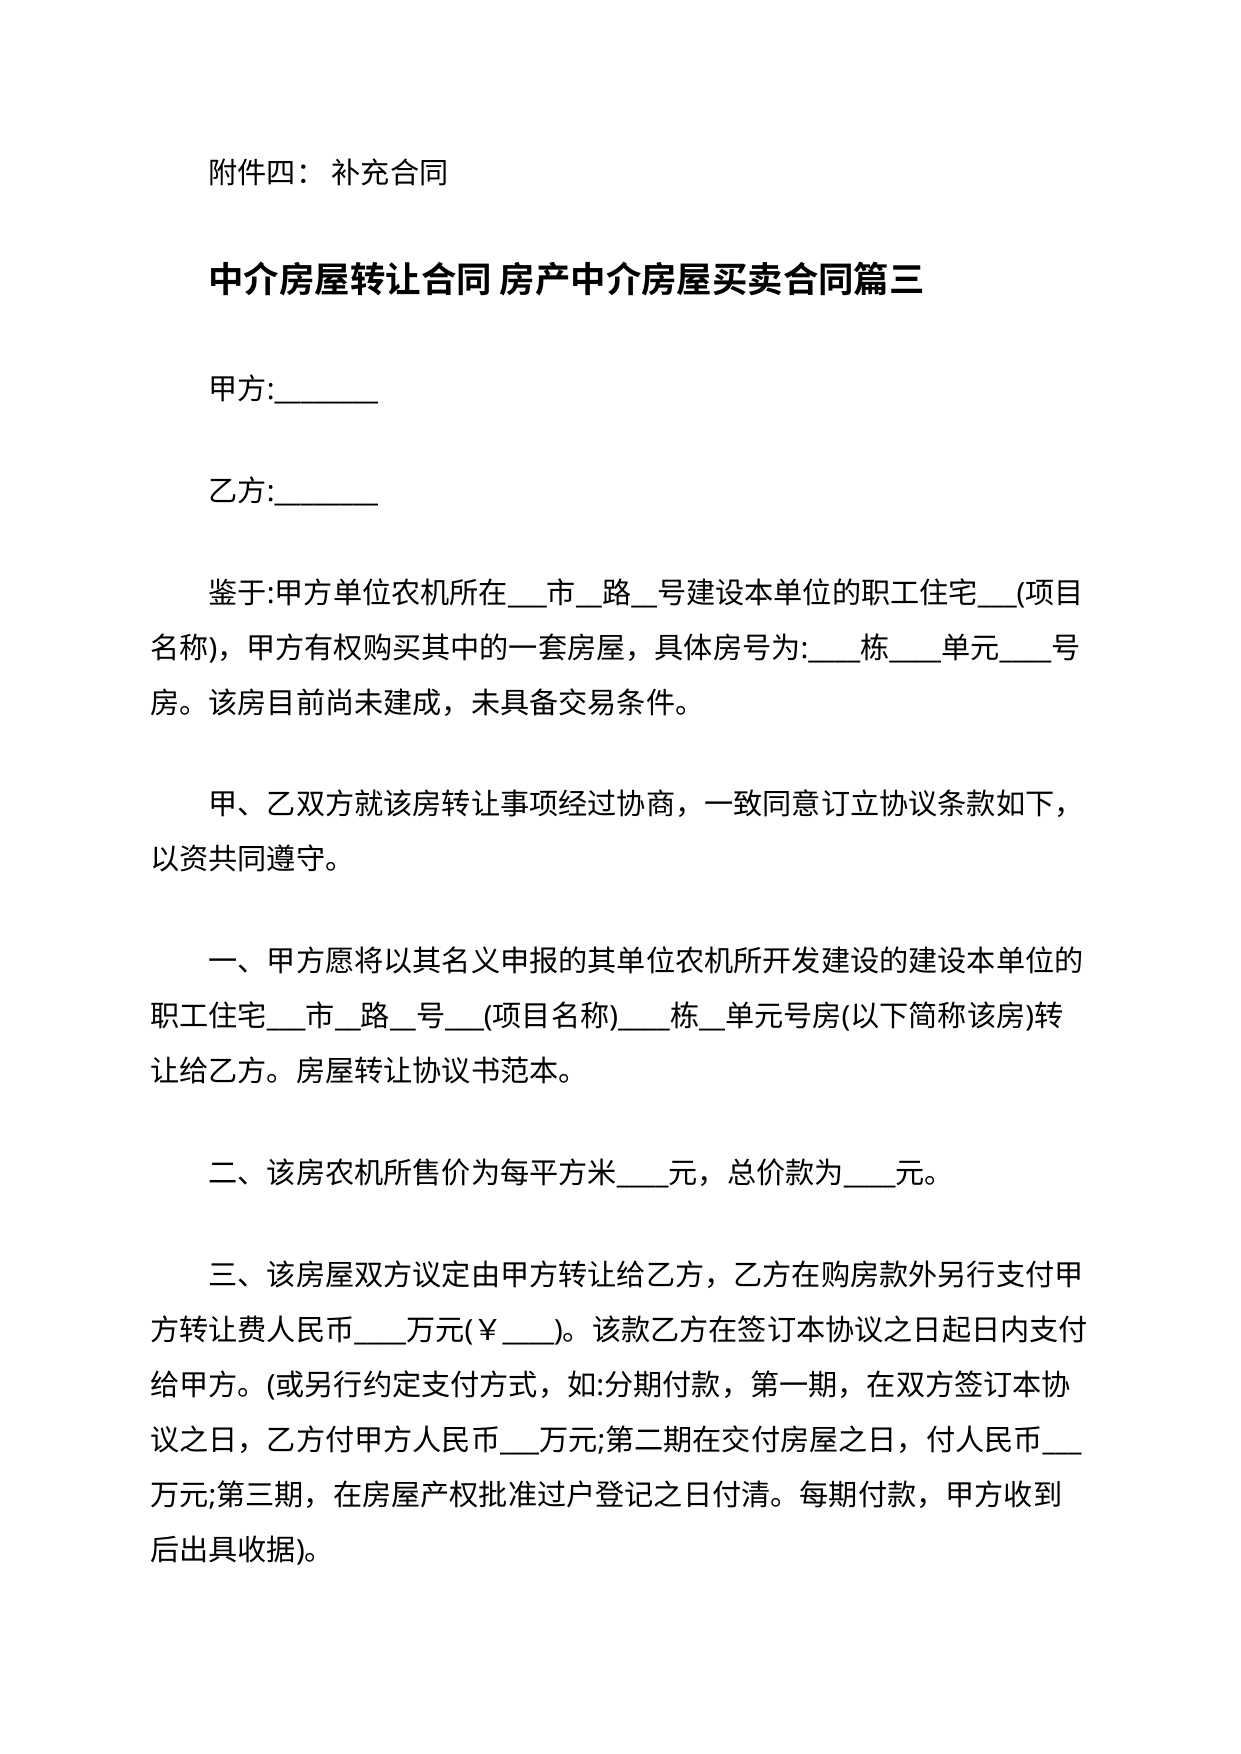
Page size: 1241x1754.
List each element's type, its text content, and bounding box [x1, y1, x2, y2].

text 甲方:________ [150, 365, 1090, 408]
text 中介房屋转让合同 房产中介房屋买卖合同篇三 [150, 252, 1090, 303]
text 甲、乙双方就该房转让事项经过协商，一致同意订立协议条款如下，以资共同遵守。 [150, 781, 1090, 878]
text 乙方:________ [150, 467, 1090, 509]
text 一、甲方愿将以其名义申报的其单位农机所开发建设的建设本单位的职工住宅___市__路__号___(项目名称)____栋__单元号房(以下简称该房)转让给乙方。房屋转让协议书范本。 [150, 938, 1090, 1090]
text 鉴于:甲方单位农机所在___市__路__号建设本单位的职工住宅___(项目名称)，甲方有权购买其中的一套房屋，具体房号为:____栋____单元____号房。该房目前尚未建成，未具备交易条件。 [150, 569, 1090, 721]
text 三、该房屋双方议定由甲方转让给乙方，乙方在购房款外另行支付甲方转让费人民币____万元(￥____)。该款乙方在签订本协议之日起日内支付给甲方。(或另行约定支付方式，如:分期付款，第一期，在双方签订本协议之日，乙方付甲方人民币___万元;第二期在交付房屋之日，付人民币___万元;第三期，在房屋产权批准过户登记之日付清。每期付款，甲方收到后出具收据)。 [150, 1251, 1090, 1568]
text 二、该房农机所售价为每平方米____元，总价款为____元。 [150, 1149, 1090, 1192]
text 附件四： 补充合同 [150, 150, 1090, 192]
